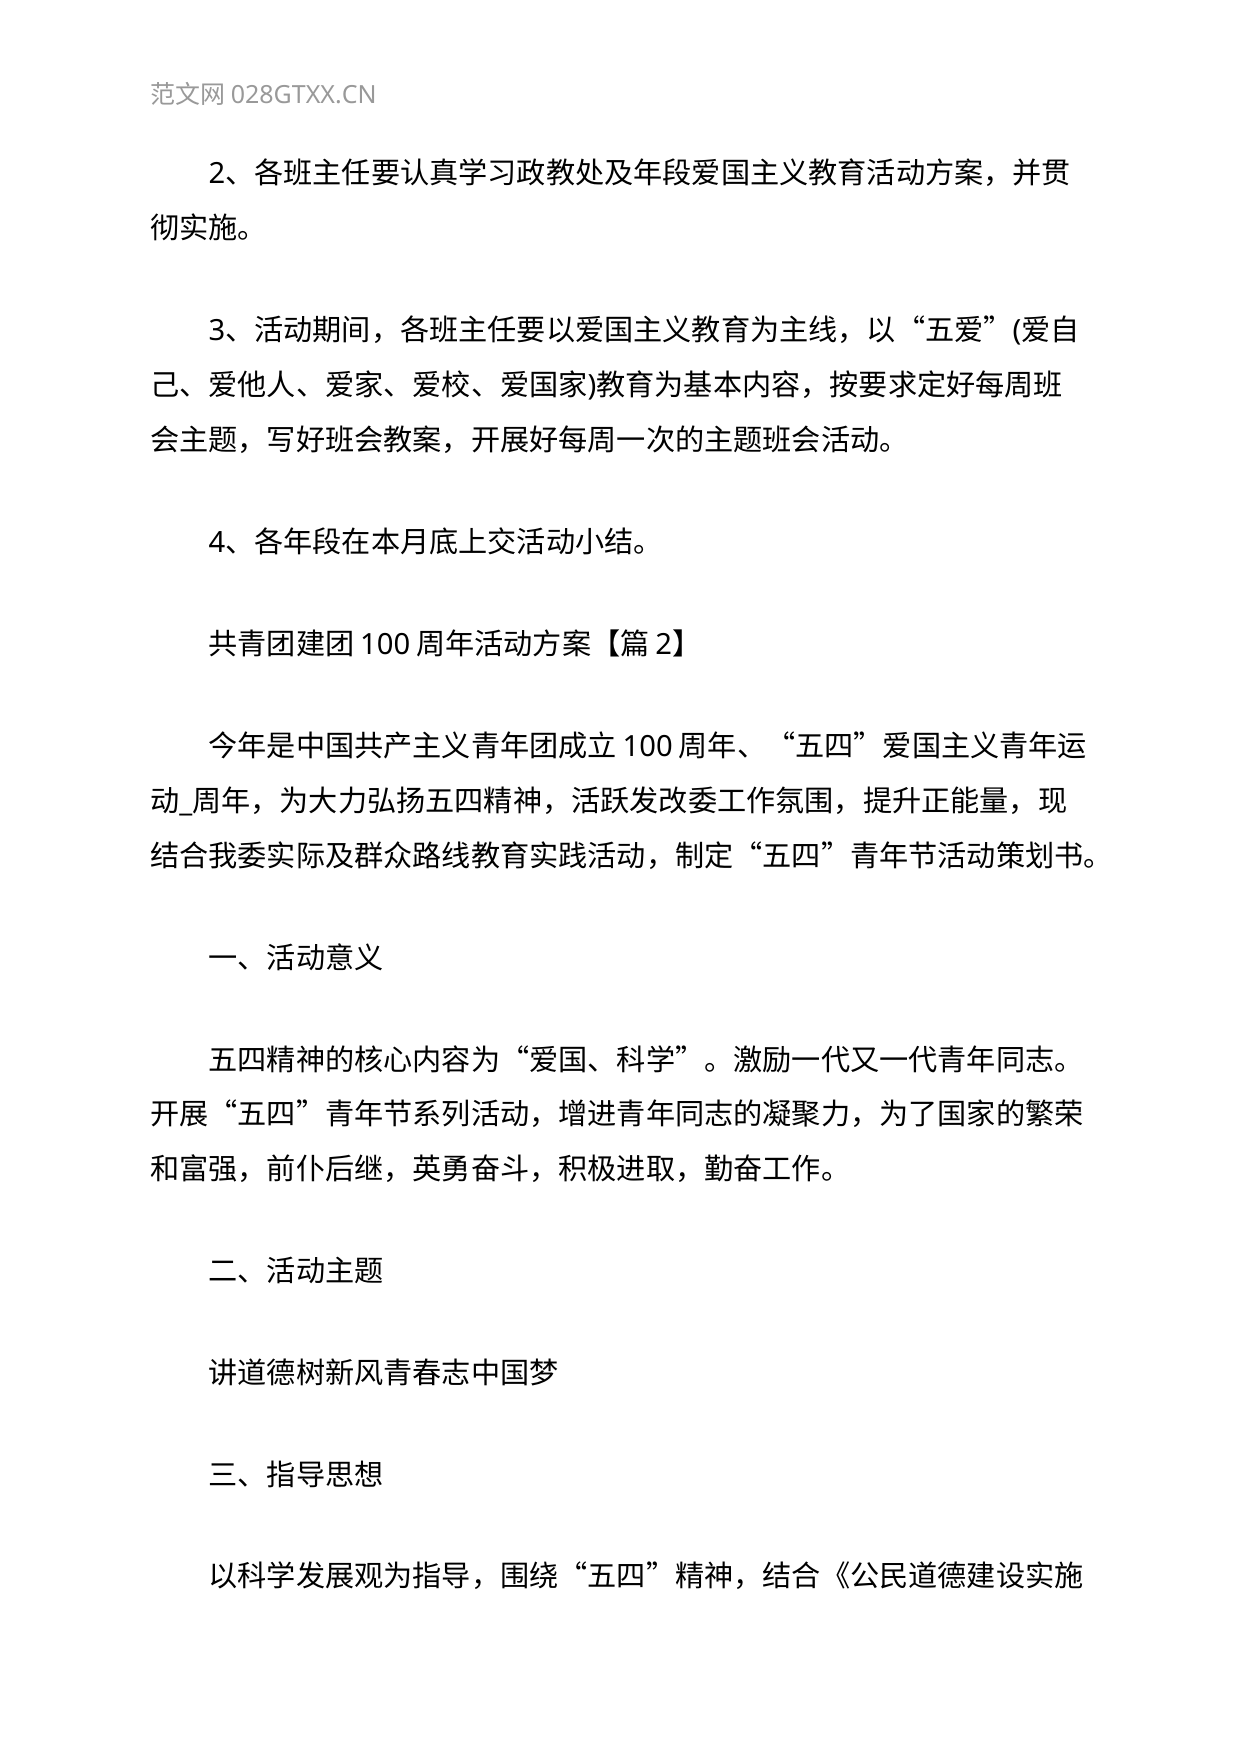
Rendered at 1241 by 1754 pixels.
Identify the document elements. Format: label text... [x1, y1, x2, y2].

text 三、指导思想 [150, 1451, 1090, 1493]
text 讲道德树新风青春志中国梦 [150, 1349, 1090, 1392]
text 一、活动意义 [150, 934, 1090, 977]
text 共青团建团100周年活动方案【篇2】 [150, 621, 1090, 663]
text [150, 1553, 1090, 1595]
text 2、各班主任要认真学习政教处及年段爱国主义教育活动方案，并贯彻实施。 [150, 150, 1090, 247]
text 今年是中国共产主义青年团成立100周年、“五四”爱国主义青年运动_周年，为大力弘扬五四精神，活跃发改委工作氛围，提升正能量，现结合我委实际及群众路线教育实践活动，制定“五四”青年节活动策划书。 [150, 722, 1090, 875]
text 4、各年段在本月底上交活动小结。 [150, 518, 1090, 561]
text 3、活动期间，各班主任要以爱国主义教育为主线，以“五爱”(爱自己、爱他人、爱家、爱校、爱国家)教育为基本内容，按要求定好每周班会主题，写好班会教案，开展好每周一次的主题班会活动。 [150, 307, 1090, 459]
text 二、活动主题 [150, 1248, 1090, 1290]
text 五四精神的核心内容为“爱国、科学”。激励一代又一代青年同志。开展“五四”青年节系列活动，增进青年同志的凝聚力，为了国家的繁荣和富强，前仆后继，英勇奋斗，积极进取，勤奋工作。 [150, 1036, 1090, 1188]
